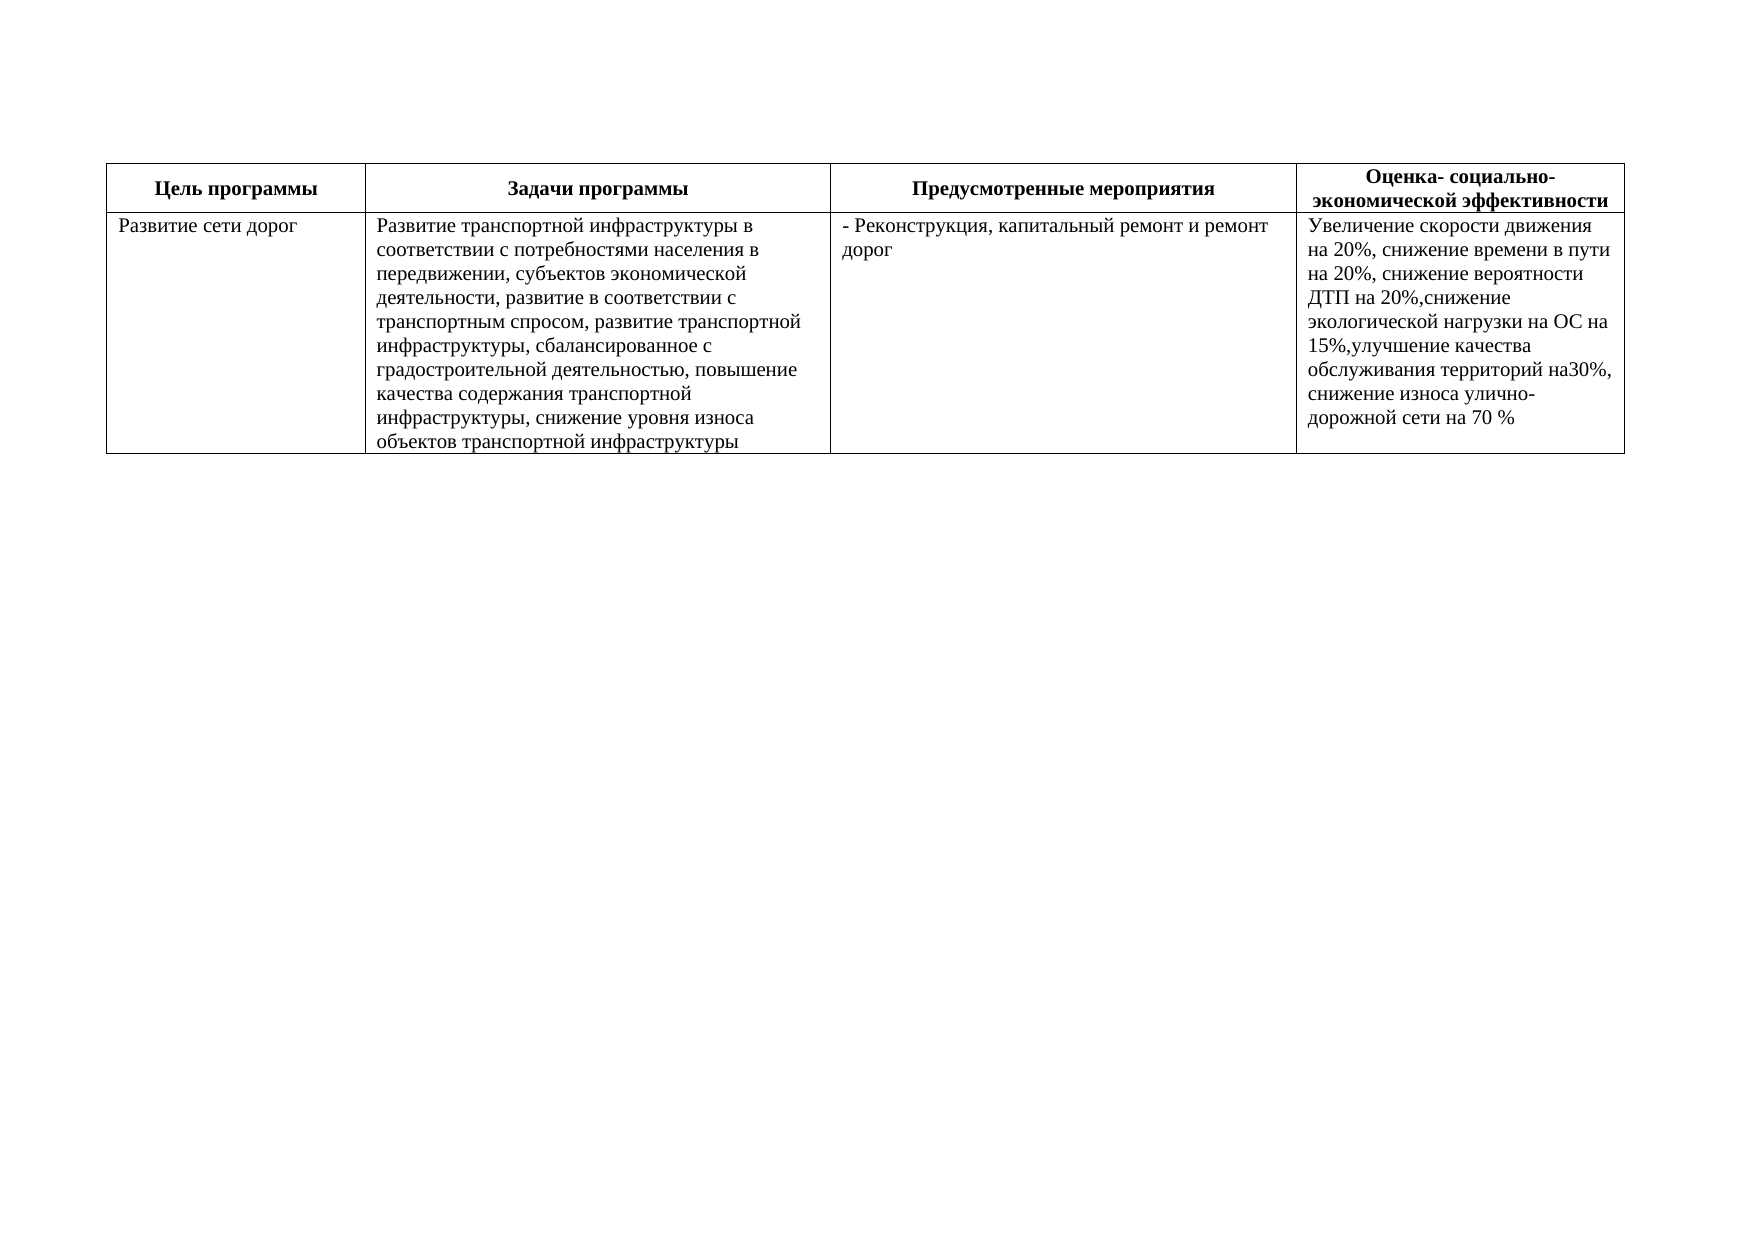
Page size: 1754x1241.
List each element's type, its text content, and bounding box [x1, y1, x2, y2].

table_header Оценка- социально-экономической эффективности [1297, 164, 1624, 212]
table_cell Увеличение скорости движения на 20%, снижение времени в пути на 20%, снижение вероятности ДТП на 20%,снижение экологической нагрузки на ОС на 15%,улучшение качества обслуживания территорий на30%, снижение износа улично-дорожной сети на 70 % [1297, 213, 1624, 453]
table_cell Развитие сети дорог [107, 213, 365, 453]
table_header Задачи программы [366, 164, 830, 212]
table_cell Развитие транспортной инфраструктуры в соответствии с потребностями населения в передвижении, субъектов экономической деятельности, развитие в соответствии с транспортным спросом, развитие транспортной инфраструктуры, сбалансированное с градостроительной деятельностью, повышение качества содержания транспортной инфраструктуры, снижение уровня износа объектов транспортной инфраструктуры [366, 213, 830, 453]
table_cell - Реконструкция, капитальный ремонт и ремонт дорог [831, 213, 1296, 453]
table_header Предусмотренные мероприятия [831, 164, 1296, 212]
table_header Цель программы [107, 164, 365, 212]
